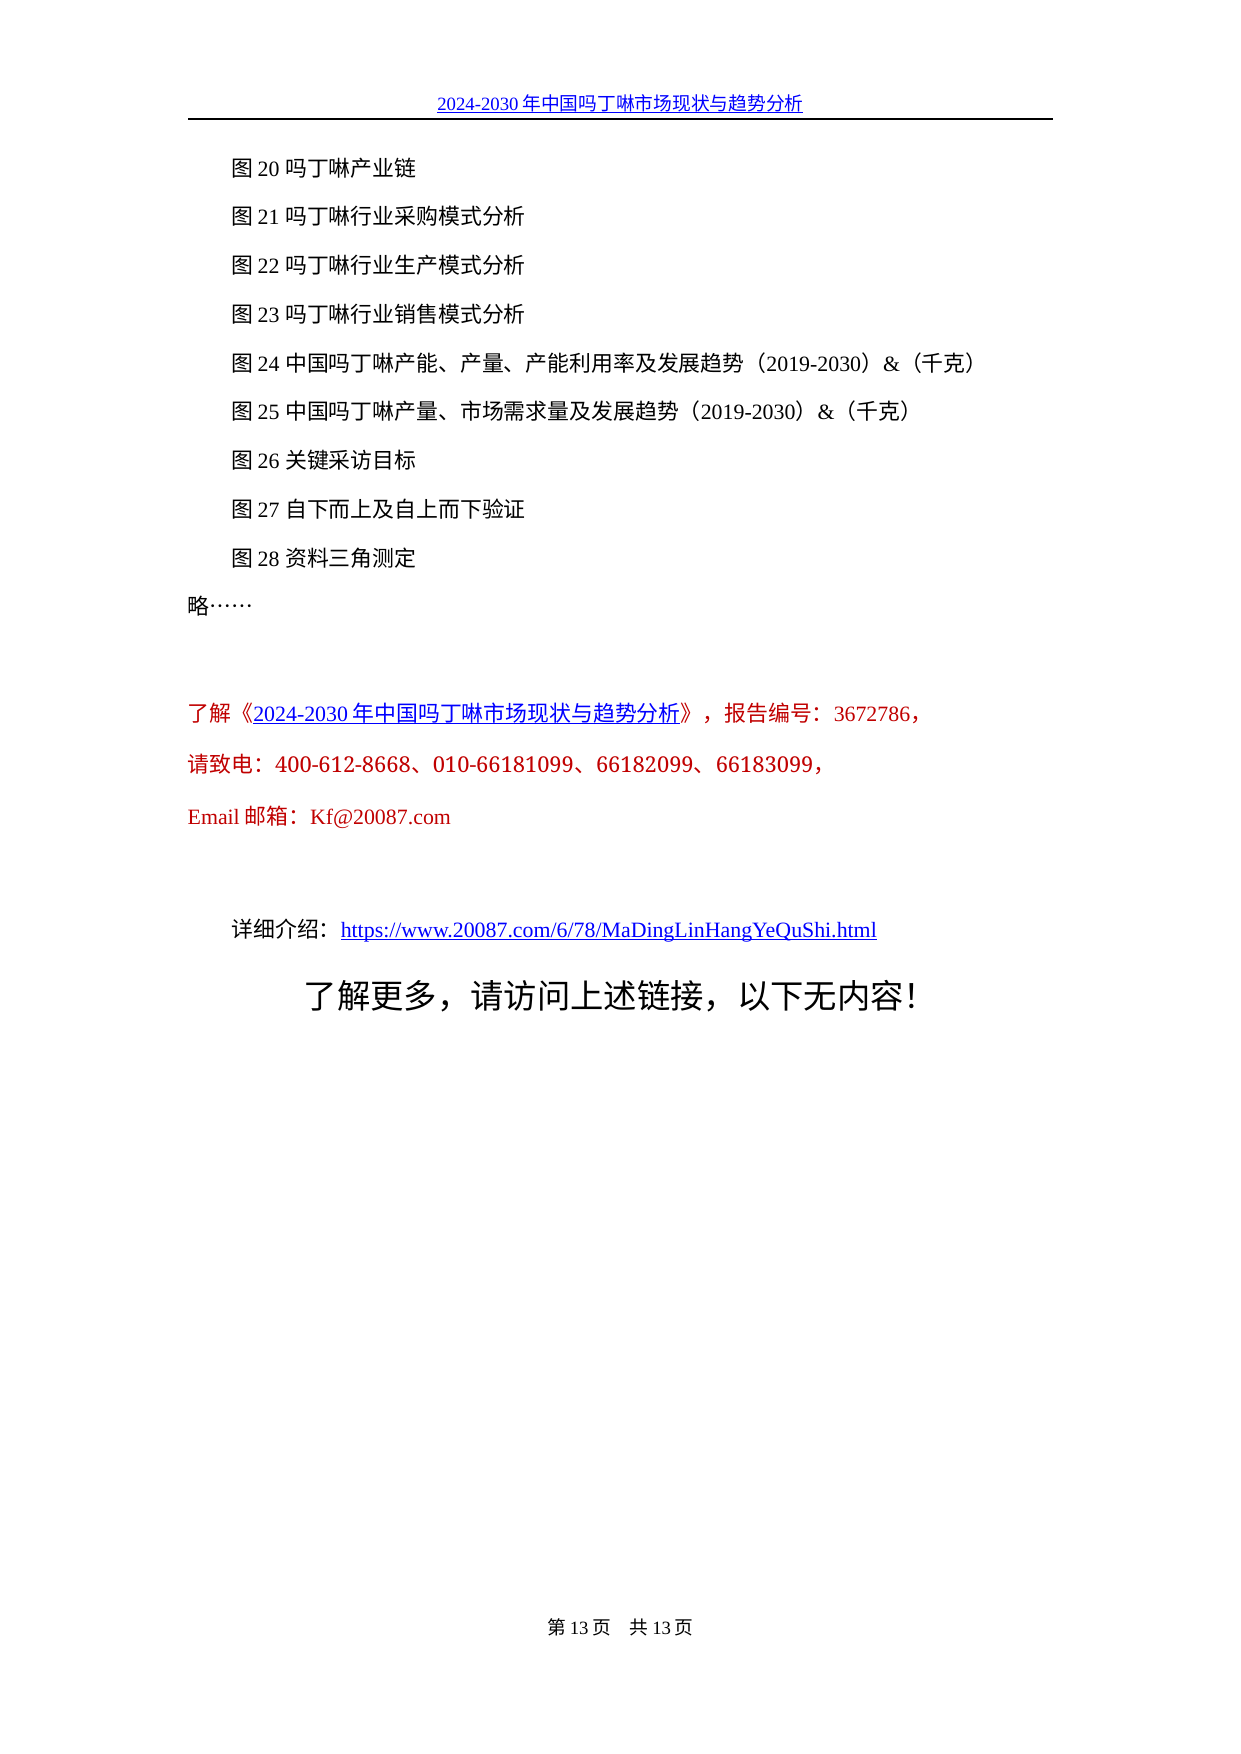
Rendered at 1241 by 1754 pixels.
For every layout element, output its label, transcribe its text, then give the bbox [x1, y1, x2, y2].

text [187, 150, 1053, 621]
text Email邮箱：Kf@20087.com [187, 798, 1053, 831]
title 了解更多，请访问上述链接，以下无内容！ [187, 961, 1053, 1026]
text 请致电：400-612-8668、010-66181099、66182099、66183099， [187, 747, 1053, 779]
text 详细介绍：https://www.20087.com/6/78/MaDingLinHangYeQuShi.html [187, 911, 1053, 944]
text 了解《2024-2030年中国吗丁啉市场现状与趋势分析》，报告编号：3672786， [187, 695, 1053, 728]
